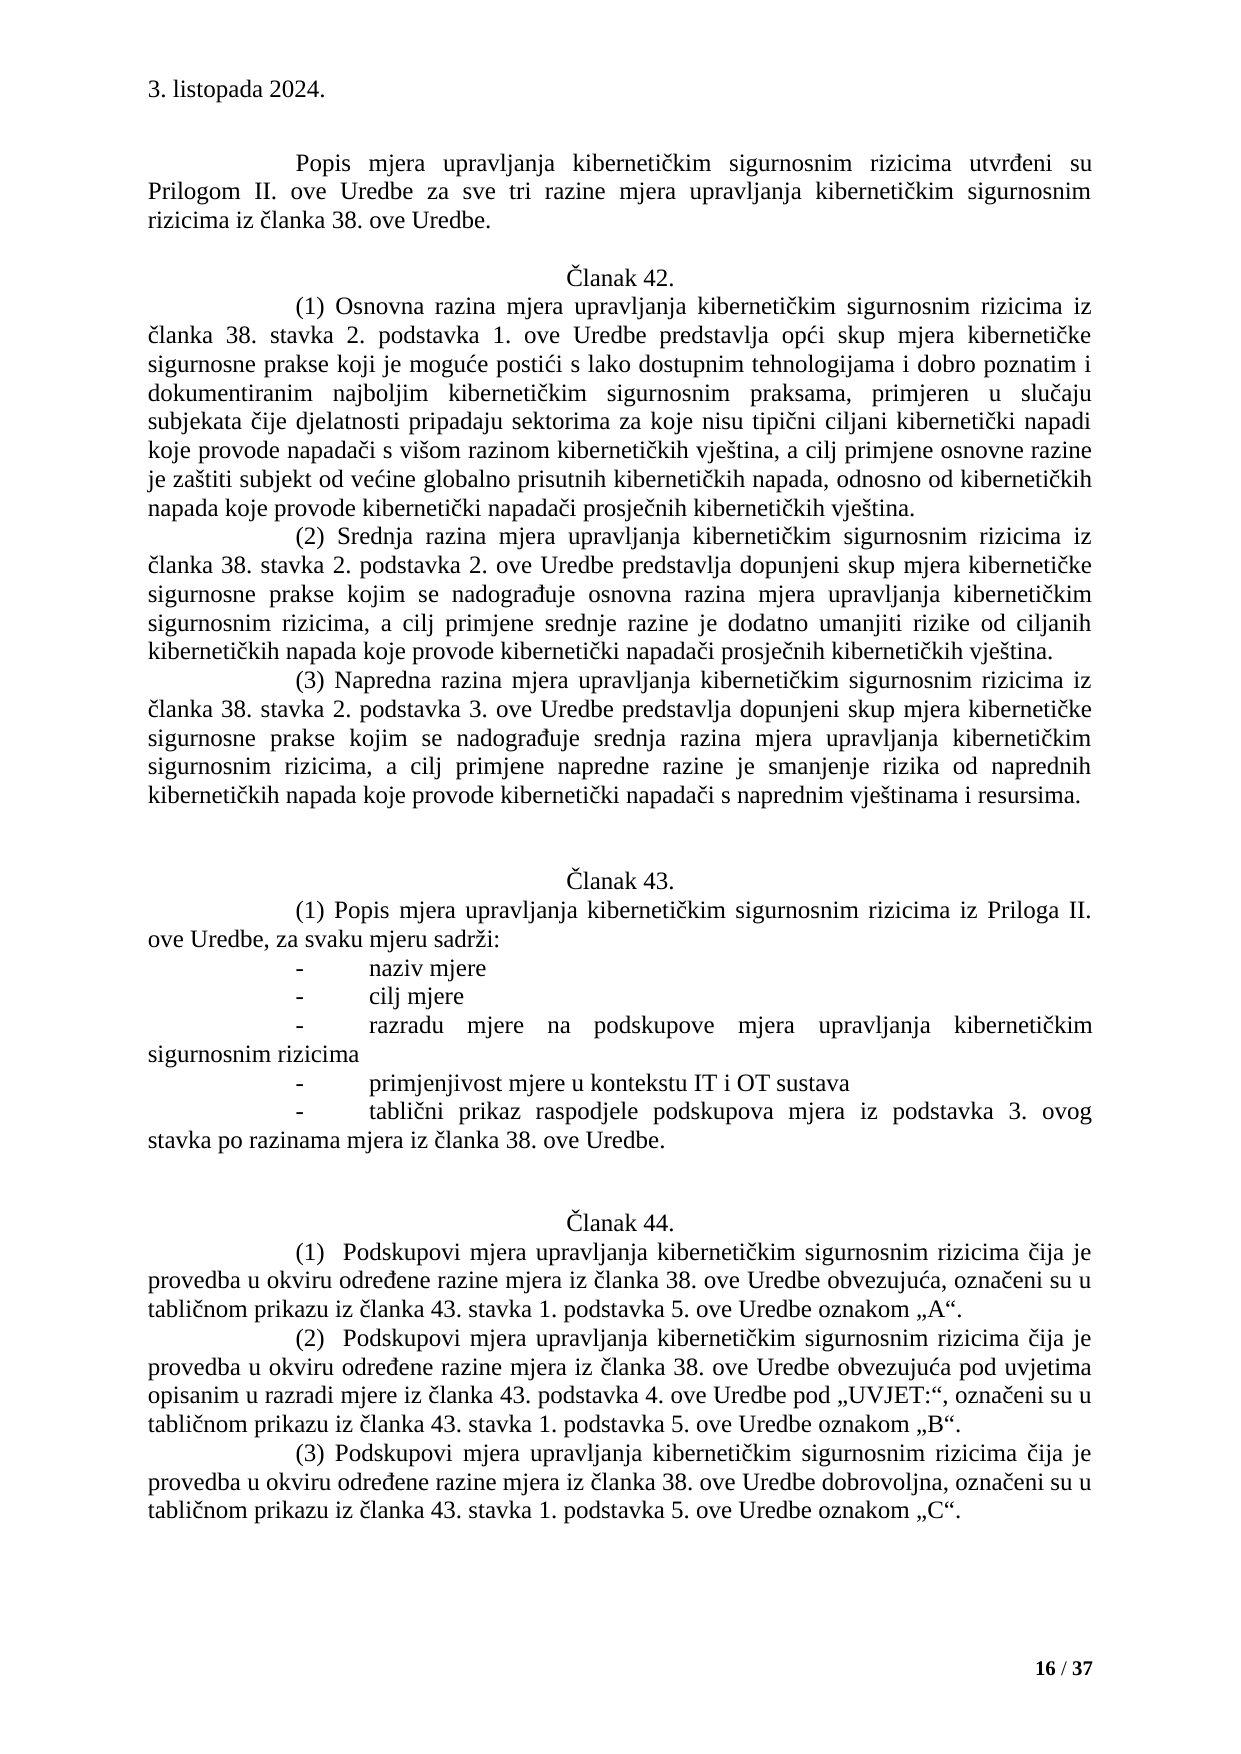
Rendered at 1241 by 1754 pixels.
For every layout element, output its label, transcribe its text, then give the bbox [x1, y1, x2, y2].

text (3) Podskupovi mjera upravljanja kibernetičkim sigurnosnim rizicima čija je provedba u okviru određene razine mjera iz članka 38. ove Uredbe dobrovoljna, označeni su u tabličnom prikazu iz članka 43. stavka 1. podstavka 5. ove Uredbe oznakom „C“. [148, 1438, 1093, 1524]
text (1) Osnovna razina mjera upravljanja kibernetičkim sigurnosnim rizicima iz članka 38. stavka 2. podstavka 1. ove Uredbe predstavlja opći skup mjera kibernetičke sigurnosne prakse koji je moguće postići s lako dostupnim tehnologijama i dobro poznatim i dokumentiranim najboljim kibernetičkim sigurnosnim praksama, primjeren u slučaju subjekata čije djelatnosti pripadaju sektorima za koje nisu tipični ciljani kibernetički napadi koje provode napadači s višom razinom kibernetičkih vještina, a cilj primjene osnovne razine je zaštiti subjekt od većine globalno prisutnih kibernetičkih napada, odnosno od kibernetičkih napada koje provode kibernetički napadači prosječnih kibernetičkih vještina. [148, 291, 1093, 521]
text (3) Napredna razina mjera upravljanja kibernetičkim sigurnosnim rizicima iz članka 38. stavka 2. podstavka 3. ove Uredbe predstavlja dopunjeni skup mjera kibernetičke sigurnosne prakse kojim se nadograđuje srednja razina mjera upravljanja kibernetičkim sigurnosnim rizicima, a cilj primjene napredne razine je smanjenje rizika od naprednih kibernetičkih napada koje provode kibernetički napadači s naprednim vještinama i resursima. [148, 665, 1093, 809]
list primjenjivost mjere u kontekstu IT i OT sustava [148, 1068, 1093, 1096]
text (1) Popis mjera upravljanja kibernetičkim sigurnosnim rizicima iz Priloga II. ove Uredbe, za svaku mjeru sadrži: [148, 895, 1093, 953]
list razradu mjere na podskupove mjera upravljanja kibernetičkim sigurnosnim rizicima [148, 1010, 1093, 1068]
text (2) Podskupovi mjera upravljanja kibernetičkim sigurnosnim rizicima čija je provedba u okviru određene razine mjera iz članka 38. ove Uredbe obvezujuća pod uvjetima opisanim u razradi mjere iz članka 43. podstavka 4. ove Uredbe pod „UVJET:“, označeni su u tabličnom prikazu iz članka 43. stavka 1. podstavka 5. ove Uredbe oznakom „B“. [148, 1323, 1093, 1438]
text (1) Podskupovi mjera upravljanja kibernetičkim sigurnosnim rizicima čija je provedba u okviru određene razine mjera iz članka 38. ove Uredbe obvezujuća, označeni su u tabličnom prikazu iz članka 43. stavka 1. podstavka 5. ove Uredbe oznakom „A“. [148, 1237, 1093, 1323]
list naziv mjere [148, 953, 1093, 981]
list cilj mjere [148, 981, 1093, 1010]
text Članak 42. [148, 263, 1093, 291]
text Članak 44. [148, 1208, 1093, 1237]
text Popis mjera upravljanja kibernetičkim sigurnosnim rizicima utvrđeni su Prilogom II. ove Uredbe za sve tri razine mjera upravljanja kibernetičkim sigurnosnim rizicima iz članka 38. ove Uredbe. [148, 148, 1093, 234]
text Članak 43. [148, 866, 1093, 895]
list tablični prikaz raspodjele podskupova mjera iz podstavka 3. ovog stavka po razinama mjera iz članka 38. ove Uredbe. [148, 1096, 1093, 1154]
text (2) Srednja razina mjera upravljanja kibernetičkim sigurnosnim rizicima iz članka 38. stavka 2. podstavka 2. ove Uredbe predstavlja dopunjeni skup mjera kibernetičke sigurnosne prakse kojim se nadograđuje osnovna razina mjera upravljanja kibernetičkim sigurnosnim rizicima, a cilj primjene srednje razine je dodatno umanjiti rizike od ciljanih kibernetičkih napada koje provode kibernetički napadači prosječnih kibernetičkih vještina. [148, 521, 1093, 665]
